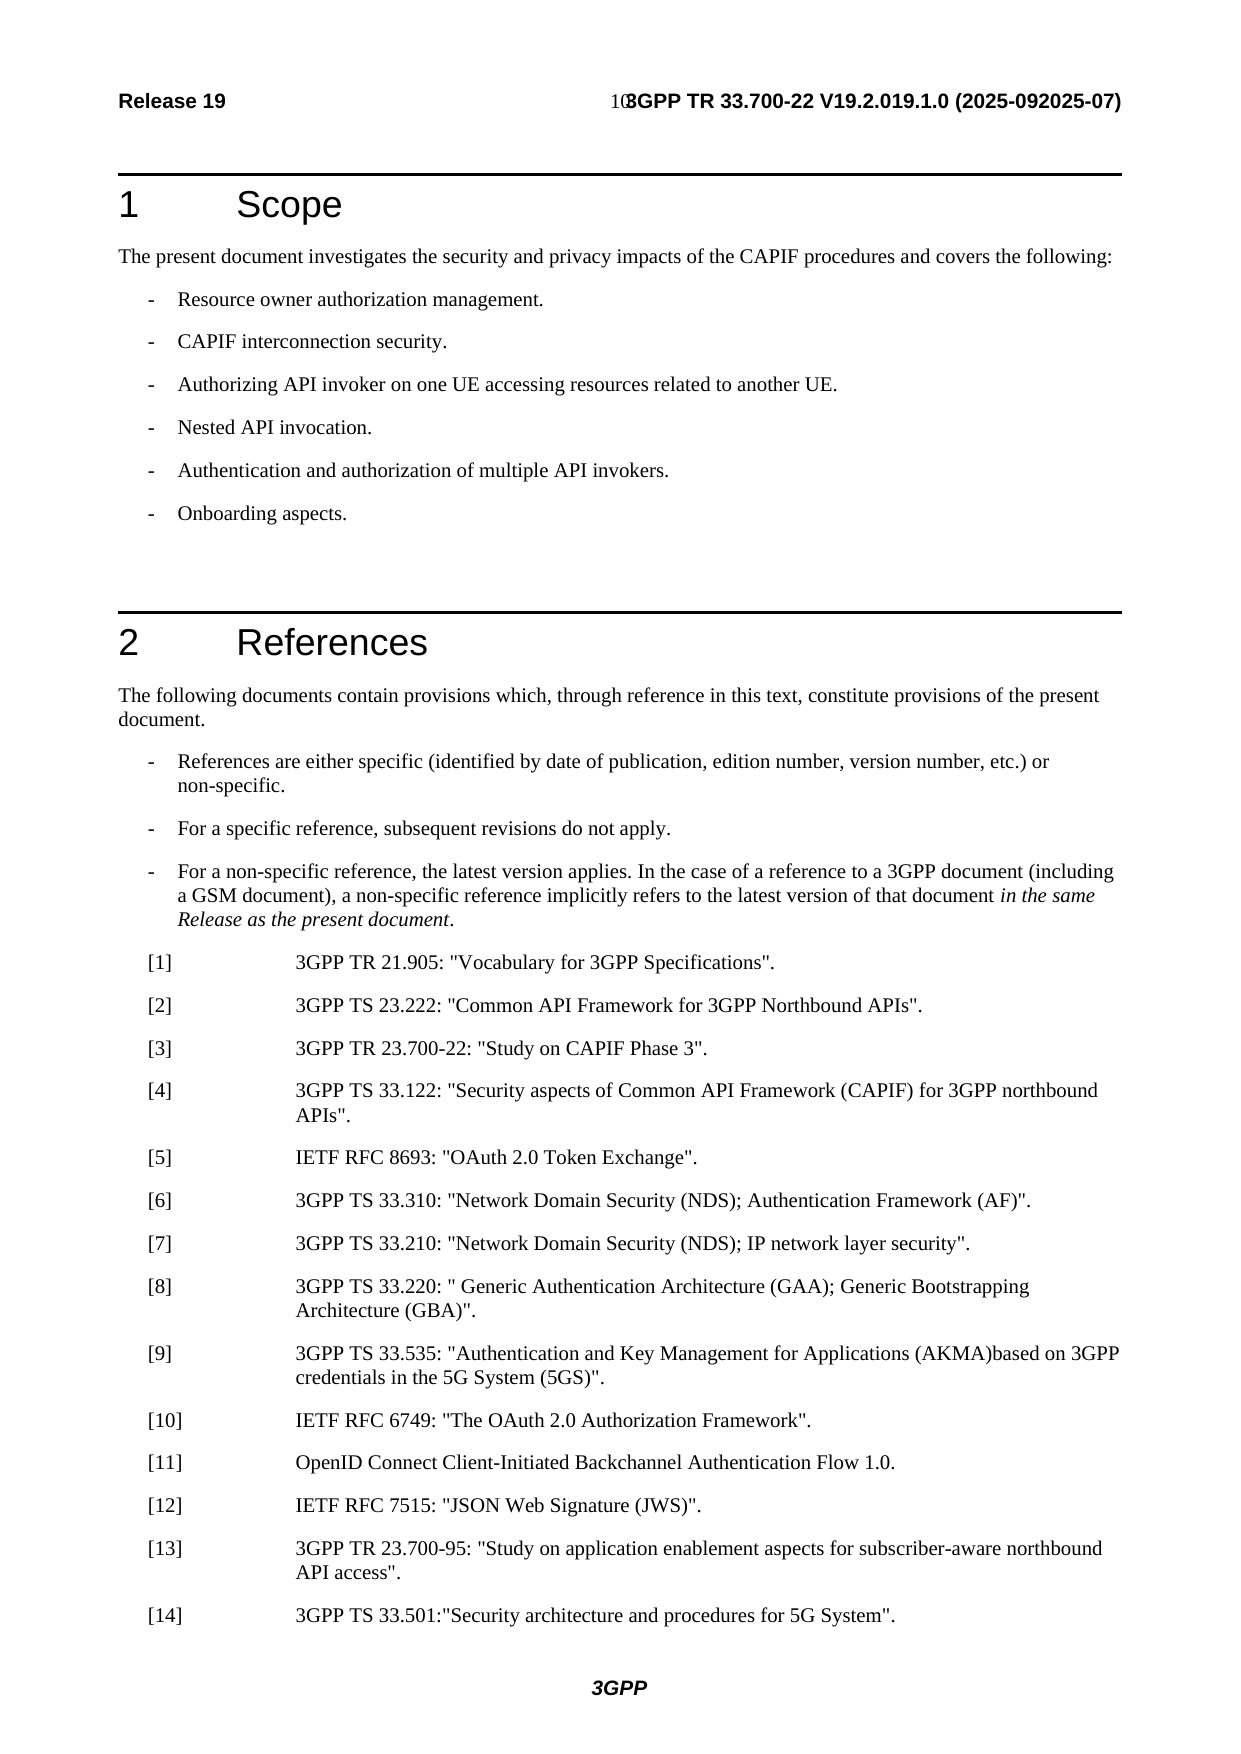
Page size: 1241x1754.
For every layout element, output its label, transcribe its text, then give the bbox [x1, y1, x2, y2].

text The present document investigates the security and privacy impacts of the CAPIF procedures and covers the following: [118, 244, 1122, 268]
subtitle 1 Scope [118, 176, 1122, 225]
text [11] OpenID Connect Client-Initiated Backchannel Authentication Flow 1.0. [148, 1450, 1122, 1474]
text - Nested API invocation. [148, 415, 1122, 439]
text [5] IETF RFC 8693: "OAuth 2.0 Token Exchange". [148, 1145, 1122, 1169]
text - Authentication and authorization of multiple API invokers. [148, 458, 1122, 482]
text [3] 3GPP TR 23.700-22: "Study on CAPIF Phase 3". [148, 1036, 1122, 1060]
text - Authorizing API invoker on one UE accessing resources related to another UE. [148, 372, 1122, 396]
text - Onboarding aspects. [148, 501, 1122, 525]
text - Resource owner authorization management. [148, 287, 1122, 311]
text [1] 3GPP TR 21.905: "Vocabulary for 3GPP Specifications". [148, 950, 1122, 974]
text [8] 3GPP TS 33.220: " Generic Authentication Architecture (GAA); Generic Bootstrapping Architecture (GBA)". [148, 1274, 1122, 1322]
text [13] 3GPP TR 23.700-95: "Study on application enablement aspects for subscriber-aware northbound API access". [148, 1536, 1122, 1584]
text - For a specific reference, subsequent revisions do not apply. [148, 816, 1122, 840]
text [14] 3GPP TS 33.501:"Security architecture and procedures for 5G System". [148, 1603, 1122, 1627]
text - For a non-specific reference, the latest version applies. In the case of a reference to a 3GPP document (including a GSM document), a non-specific reference implicitly refers to the latest version of that document in the same Release as the present document. [148, 859, 1122, 931]
subtitle 2 References [118, 614, 1122, 664]
text [7] 3GPP TS 33.210: "Network Domain Security (NDS); IP network layer security". [148, 1231, 1122, 1255]
text The following documents contain provisions which, through reference in this text, constitute provisions of the present document. [118, 682, 1122, 731]
text - CAPIF interconnection security. [148, 329, 1122, 353]
text [6] 3GPP TS 33.310: "Network Domain Security (NDS); Authentication Framework (AF)". [148, 1188, 1122, 1212]
text [10] IETF RFC 6749: "The OAuth 2.0 Authorization Framework". [148, 1407, 1122, 1432]
text - References are either specific (identified by date of publication, edition number, version number, etc.) or non-specific. [148, 749, 1122, 797]
text [2] 3GPP TS 23.222: "Common API Framework for 3GPP Northbound APIs". [148, 993, 1122, 1017]
text [9] 3GPP TS 33.535: "Authentication and Key Management for Applications (AKMA)based on 3GPP credentials in the 5G System (5GS)". [148, 1341, 1122, 1389]
text [12] IETF RFC 7515: "JSON Web Signature (JWS)". [148, 1493, 1122, 1517]
text [4] 3GPP TS 33.122: "Security aspects of Common API Framework (CAPIF) for 3GPP northbound APIs". [148, 1078, 1122, 1127]
